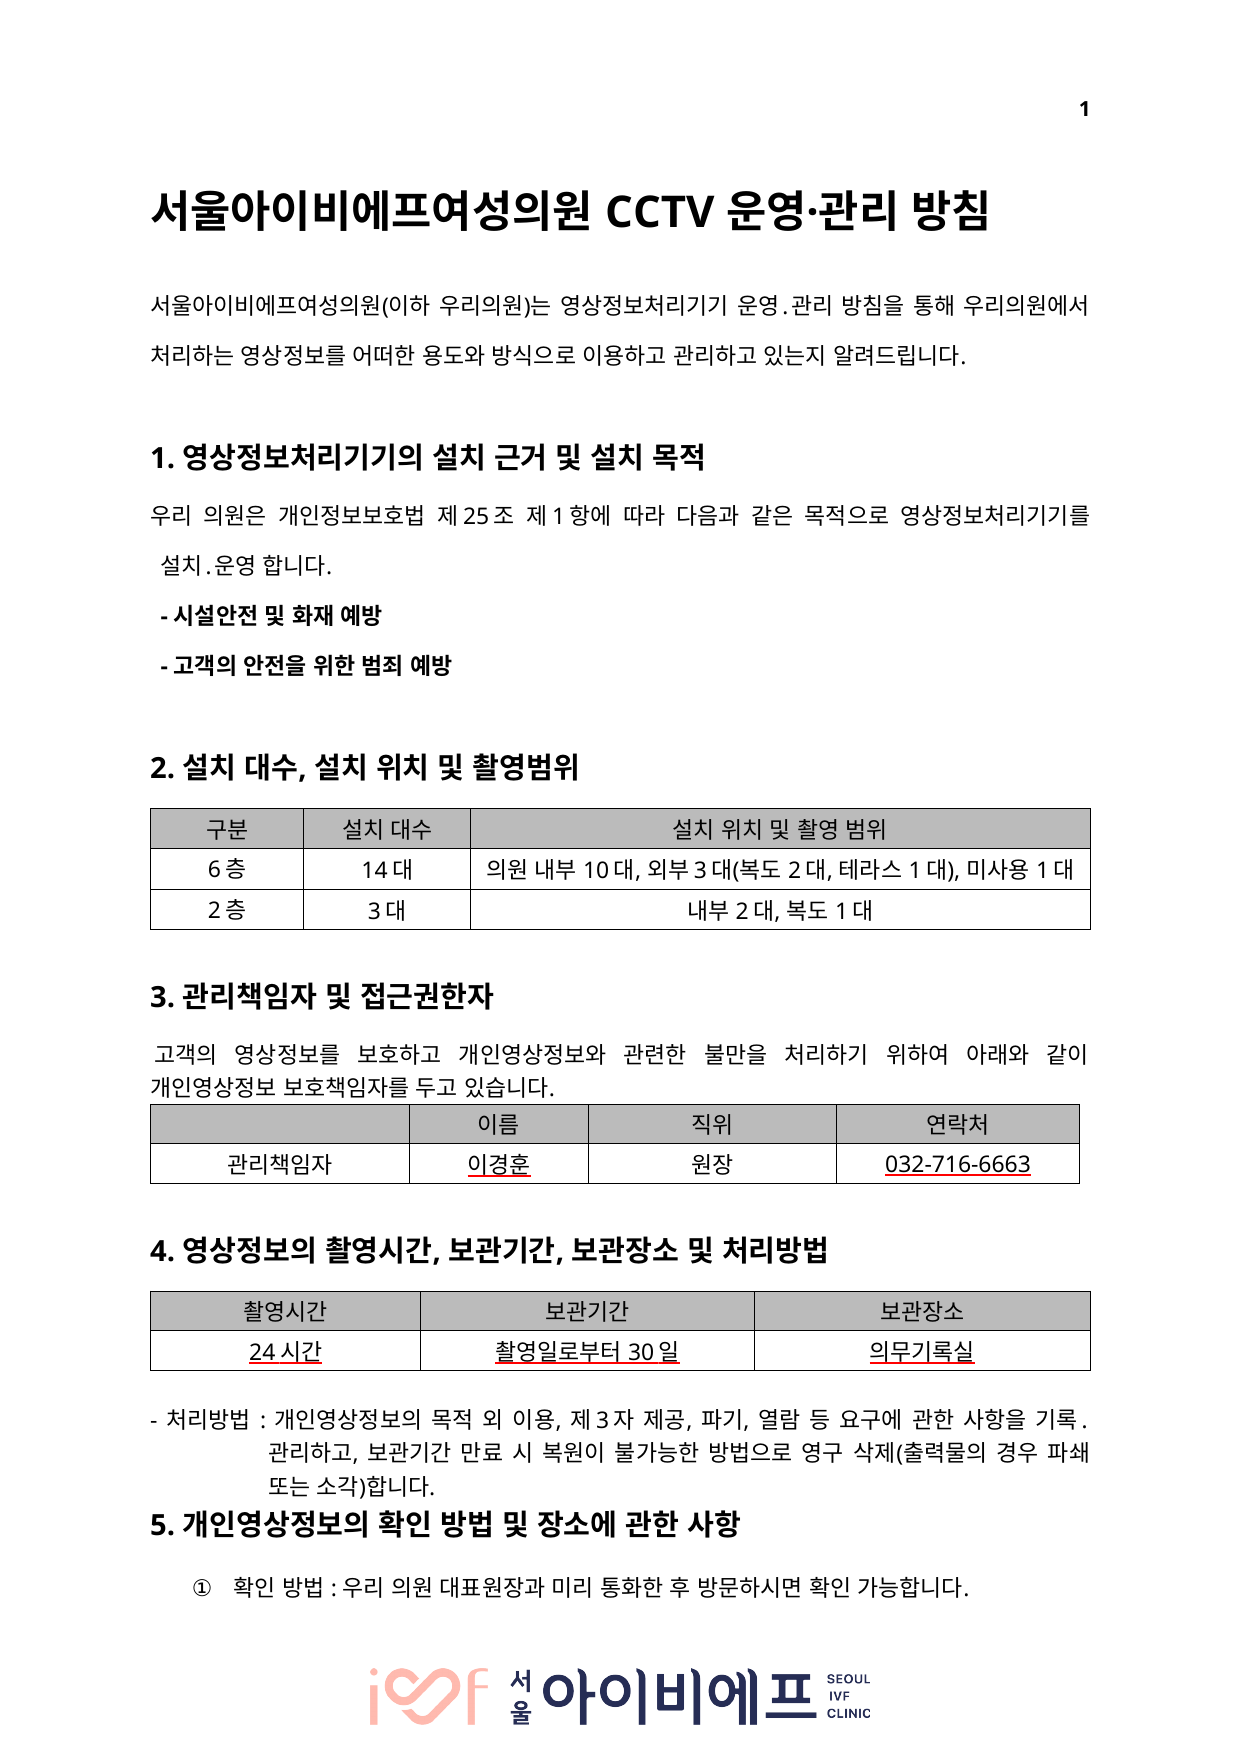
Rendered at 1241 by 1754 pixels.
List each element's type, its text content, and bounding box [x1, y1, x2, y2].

table_header 구분 [151, 809, 303, 848]
text - 시설안전 및 화재 예방 [160, 598, 1090, 631]
table_cell 6층 [151, 849, 303, 888]
table_cell 의원 내부 10대, 외부3대(복도 2대, 테라스 1대), 미사용 1대 [471, 849, 1090, 888]
text 5. 개인영상정보의 확인 방법 및 장소에 관한 사항 [150, 1502, 1090, 1544]
text - 처리방법 : 개인영상정보의 목적 외 이용, 제3자 제공, 파기, 열람 등 요구에 관한 사항을 기록․관리하고, 보관기간 만료 시 복원이 불가능한 방법으로 영구 삭제(출력물의 경우 파쇄 또는 소각)합니다. [150, 1402, 1090, 1502]
table_header 이름 [410, 1105, 588, 1143]
table_header 설치 대수 [304, 809, 470, 848]
table_cell 관리책임자 [151, 1144, 409, 1183]
text 우리 의원은 개인정보보호법 제25조 제1항에 따라 다음과 같은 목적으로 영상정보처리기기를 설치․운영 합니다. [150, 498, 1090, 581]
picture [370, 1668, 870, 1725]
table_header [151, 1105, 409, 1143]
table_cell 촬영일로부터 30일 [421, 1331, 754, 1370]
table_cell 14대 [304, 849, 470, 888]
table_cell 내부 2대, 복도 1대 [471, 890, 1090, 929]
table_header 보관기간 [421, 1292, 754, 1330]
text 서울아이비에프여성의원 CCTV 운영·관리 방침 [150, 177, 1090, 241]
table_cell 032-716-6663 [837, 1144, 1079, 1183]
text 서울아이비에프여성의원(이하 우리의원)는 영상정보처리기기 운영․관리 방침을 통해 우리의원에서 처리하는 영상정보를 어떠한 용도와 방식으로 이용하고 관리하고 있는지 알려드립니다. [150, 288, 1090, 371]
table_cell 원장 [589, 1144, 836, 1183]
table_cell 2층 [151, 890, 303, 929]
text 4. 영상정보의 촬영시간, 보관기간, 보관장소 및 처리방법 [150, 1227, 1090, 1269]
table_cell 24시간 [151, 1331, 420, 1370]
table_cell 의무기록실 [755, 1331, 1090, 1370]
text 2. 설치 대수, 설치 위치 및 촬영범위 [150, 745, 1090, 787]
table_cell 3대 [304, 890, 470, 929]
text - 고객의 안전을 위한 범죄 예방 [160, 648, 1090, 681]
text 고객의 영상정보를 보호하고 개인영상정보와 관련한 불만을 처리하기 위하여 아래와 같이 개인영상정보 보호책임자를 두고 있습니다. [150, 1037, 1090, 1104]
table_header 촬영시간 [151, 1292, 420, 1330]
table_header 설치 위치 및 촬영 범위 [471, 809, 1090, 848]
table_header 연락처 [837, 1105, 1079, 1143]
table_header 보관장소 [755, 1292, 1090, 1330]
table_header 직위 [589, 1105, 836, 1143]
list 확인 방법 : 우리 의원 대표원장과 미리 통화한 후 방문하시면 확인 가능합니다. [192, 1569, 1090, 1603]
table_cell 이경훈 [410, 1144, 588, 1183]
text 1. 영상정보처리기기의 설치 근거 및 설치 목적 [150, 434, 1090, 477]
text 3. 관리책임자 및 접근권한자 [150, 973, 1090, 1016]
